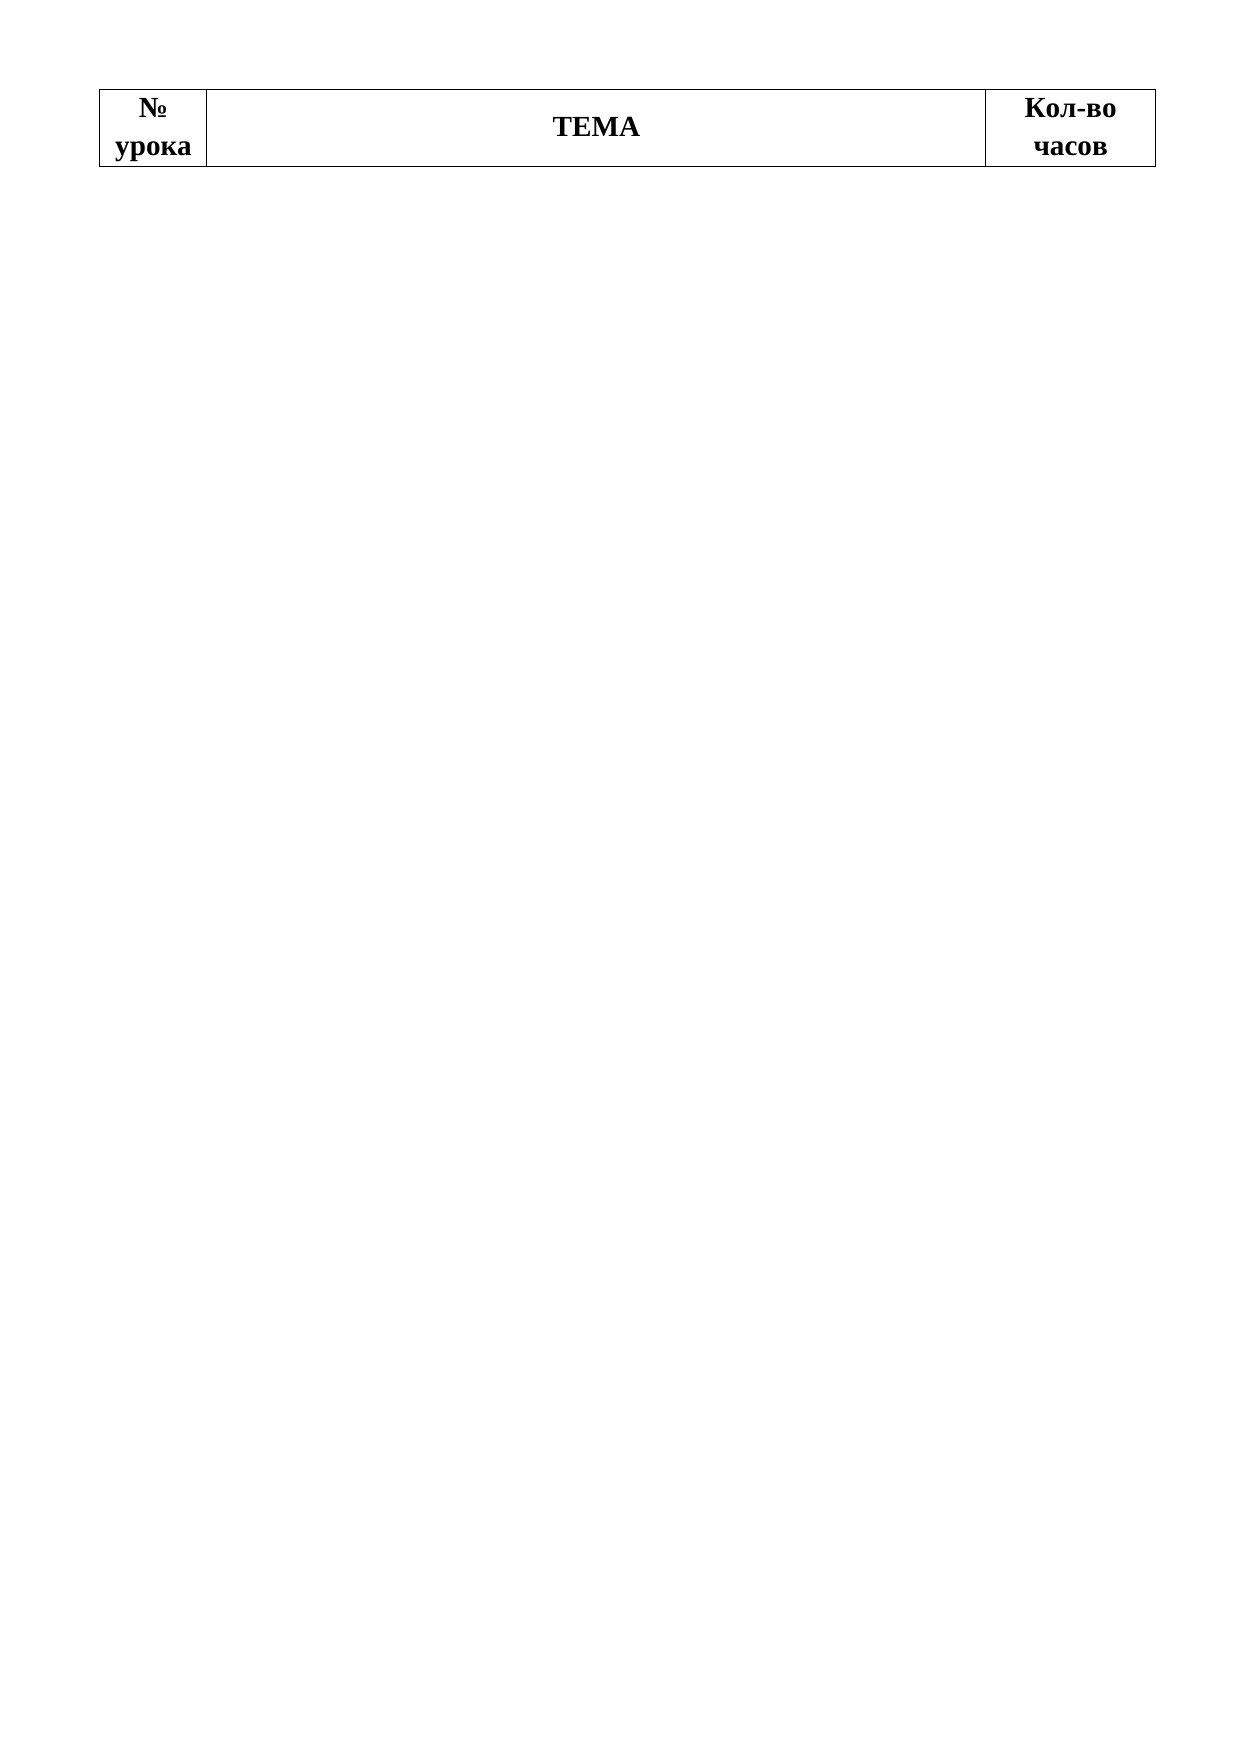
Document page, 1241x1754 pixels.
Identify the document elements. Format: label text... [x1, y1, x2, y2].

table_header ТЕМА [207, 90, 985, 166]
table_header № урока [100, 90, 206, 166]
table_header Кол-во часов [986, 90, 1155, 166]
